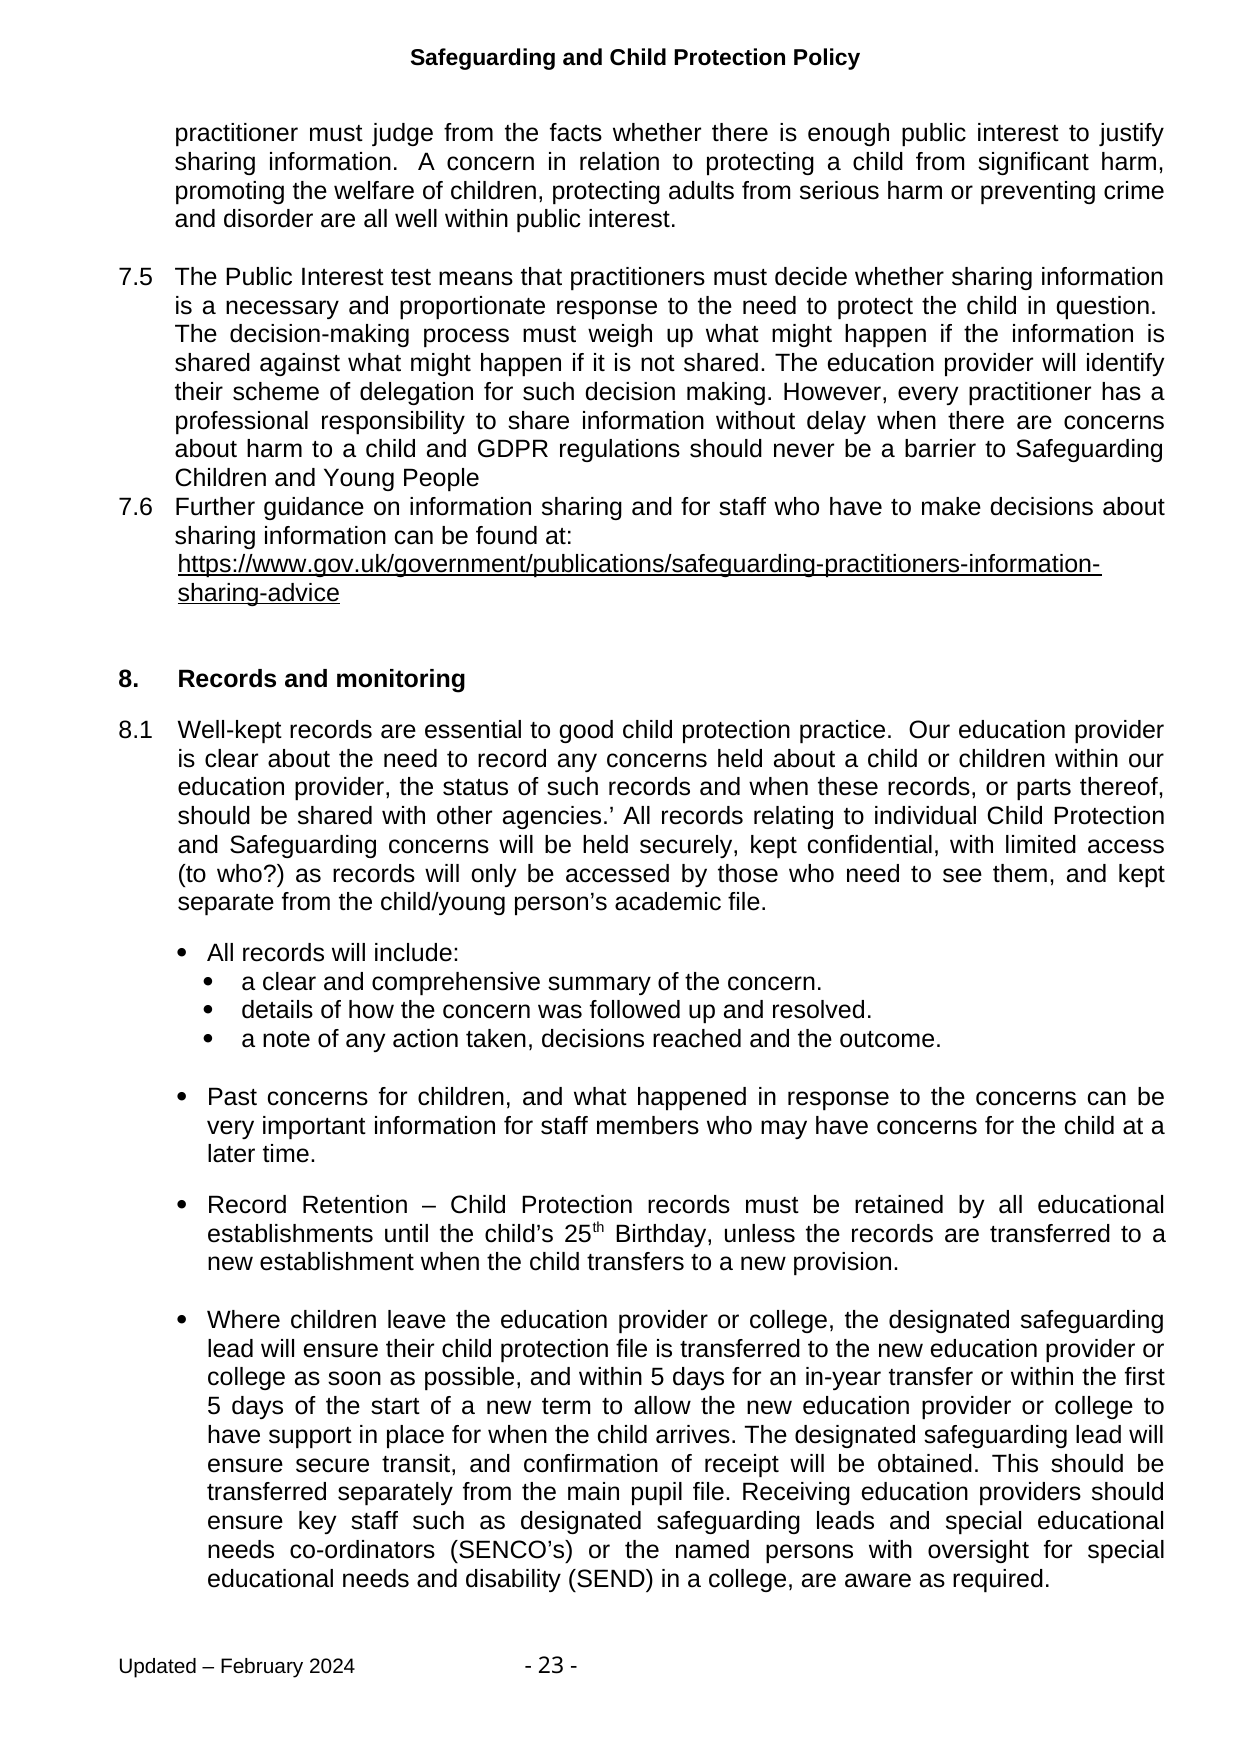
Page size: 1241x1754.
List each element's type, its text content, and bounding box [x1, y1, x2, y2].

list details of how the concern was followed up and resolved. [203, 995, 1167, 1024]
text 8. Records and monitoring [118, 664, 1167, 693]
list All records will include: [177, 938, 1167, 966]
list Further guidance on information sharing and for staff who have to make decisions about sharing information can be found at: [118, 492, 1167, 549]
list a note of any action taken, decisions reached and the outcome. [203, 1024, 1167, 1053]
list Well-kept records are essential to good child protection practice. Our education provider is clear about the need to record any concerns held about a child or children within our education provider, the status of such records and when these records, or parts thereof, should be shared with other agencies.’ All records relating to individual Child Protection and Safeguarding concerns will be held securely, kept confidential, with limited access (to who?) as records will only be accessed by those who need to see them, and kept separate from the child/young person’s academic file. [118, 715, 1167, 916]
list Record Retention – Child Protection records must be retained by all educational establishments until the child’s 25th Birthday, unless the records are transferred to a new establishment when the child transfers to a new provision. [177, 1190, 1167, 1276]
list Past concerns for children, and what happened in response to the concerns can be very important information for staff members who may have concerns for the child at a later time. [177, 1082, 1167, 1168]
text https://www.gov.uk/government/publications/safeguarding-practitioners-information-sharing-advice [177, 549, 1167, 607]
list a clear and comprehensive summary of the concern. [203, 966, 1167, 995]
list The Public Interest test means that practitioners must decide whether sharing information is a necessary and proportionate response to the need to protect the child in question. The decision-making process must weigh up what might happen if the information is shared against what might happen if it is not shared. The education provider will identify their scheme of delegation for such decision making. However, every practitioner has a professional responsibility to share information without delay when there are concerns about harm to a child and GDPR regulations should never be a barrier to Safeguarding Children and Young People [118, 262, 1167, 492]
list Where children leave the education provider or college, the designated safeguarding lead will ensure their child protection file is transferred to the new education provider or college as soon as possible, and within 5 days for an in-year transfer or within the first 5 days of the start of a new term to allow the new education provider or college to have support in place for when the child arrives. The designated safeguarding lead will ensure secure transit, and confirmation of receipt will be obtained. This should be transferred separately from the main pupil file. Receiving education providers should ensure key staff such as designated safeguarding leads and special educational needs co-ordinators (SENCO’s) or the named persons with oversight for special educational needs and disability (SEND) in a college, are aware as required. [177, 1305, 1167, 1592]
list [118, 118, 1167, 233]
